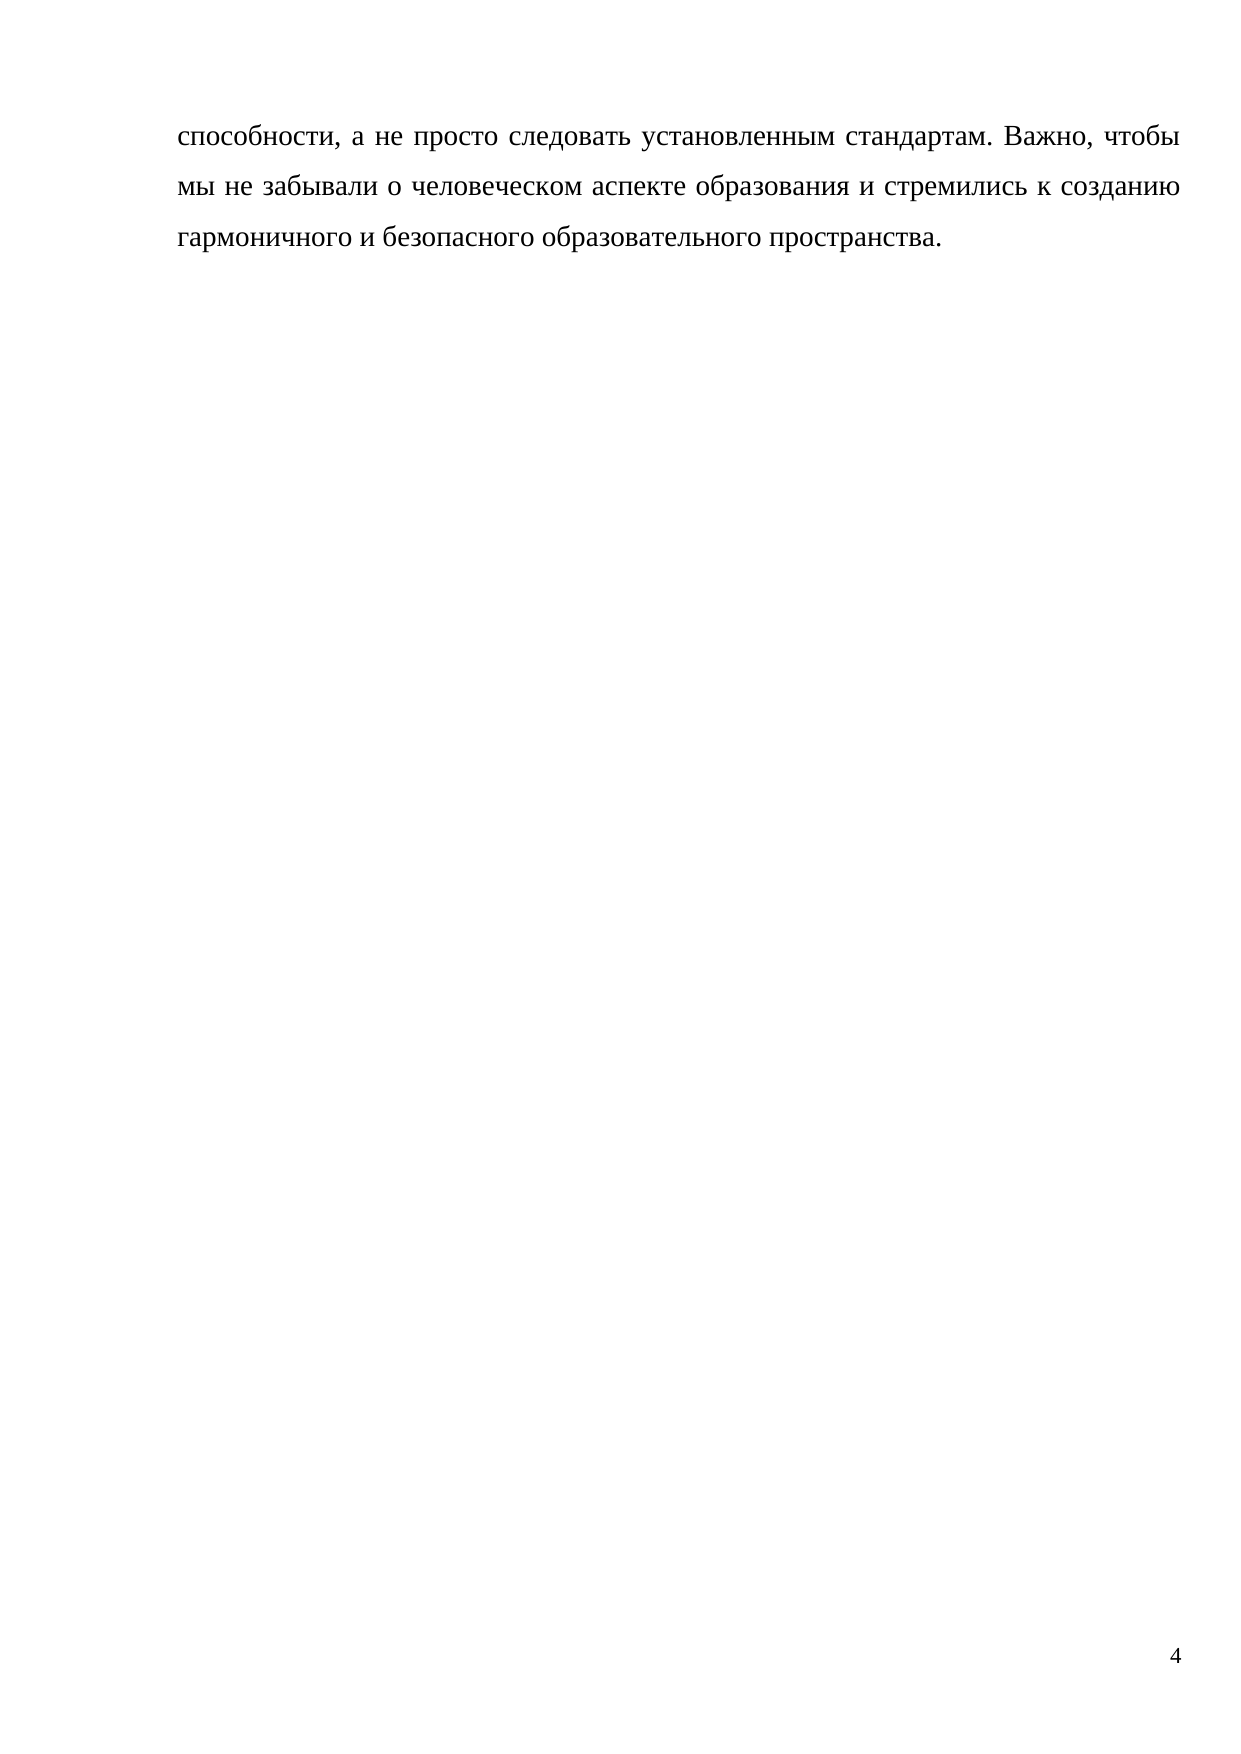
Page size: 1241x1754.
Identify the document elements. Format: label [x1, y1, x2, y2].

text [177, 118, 1181, 252]
